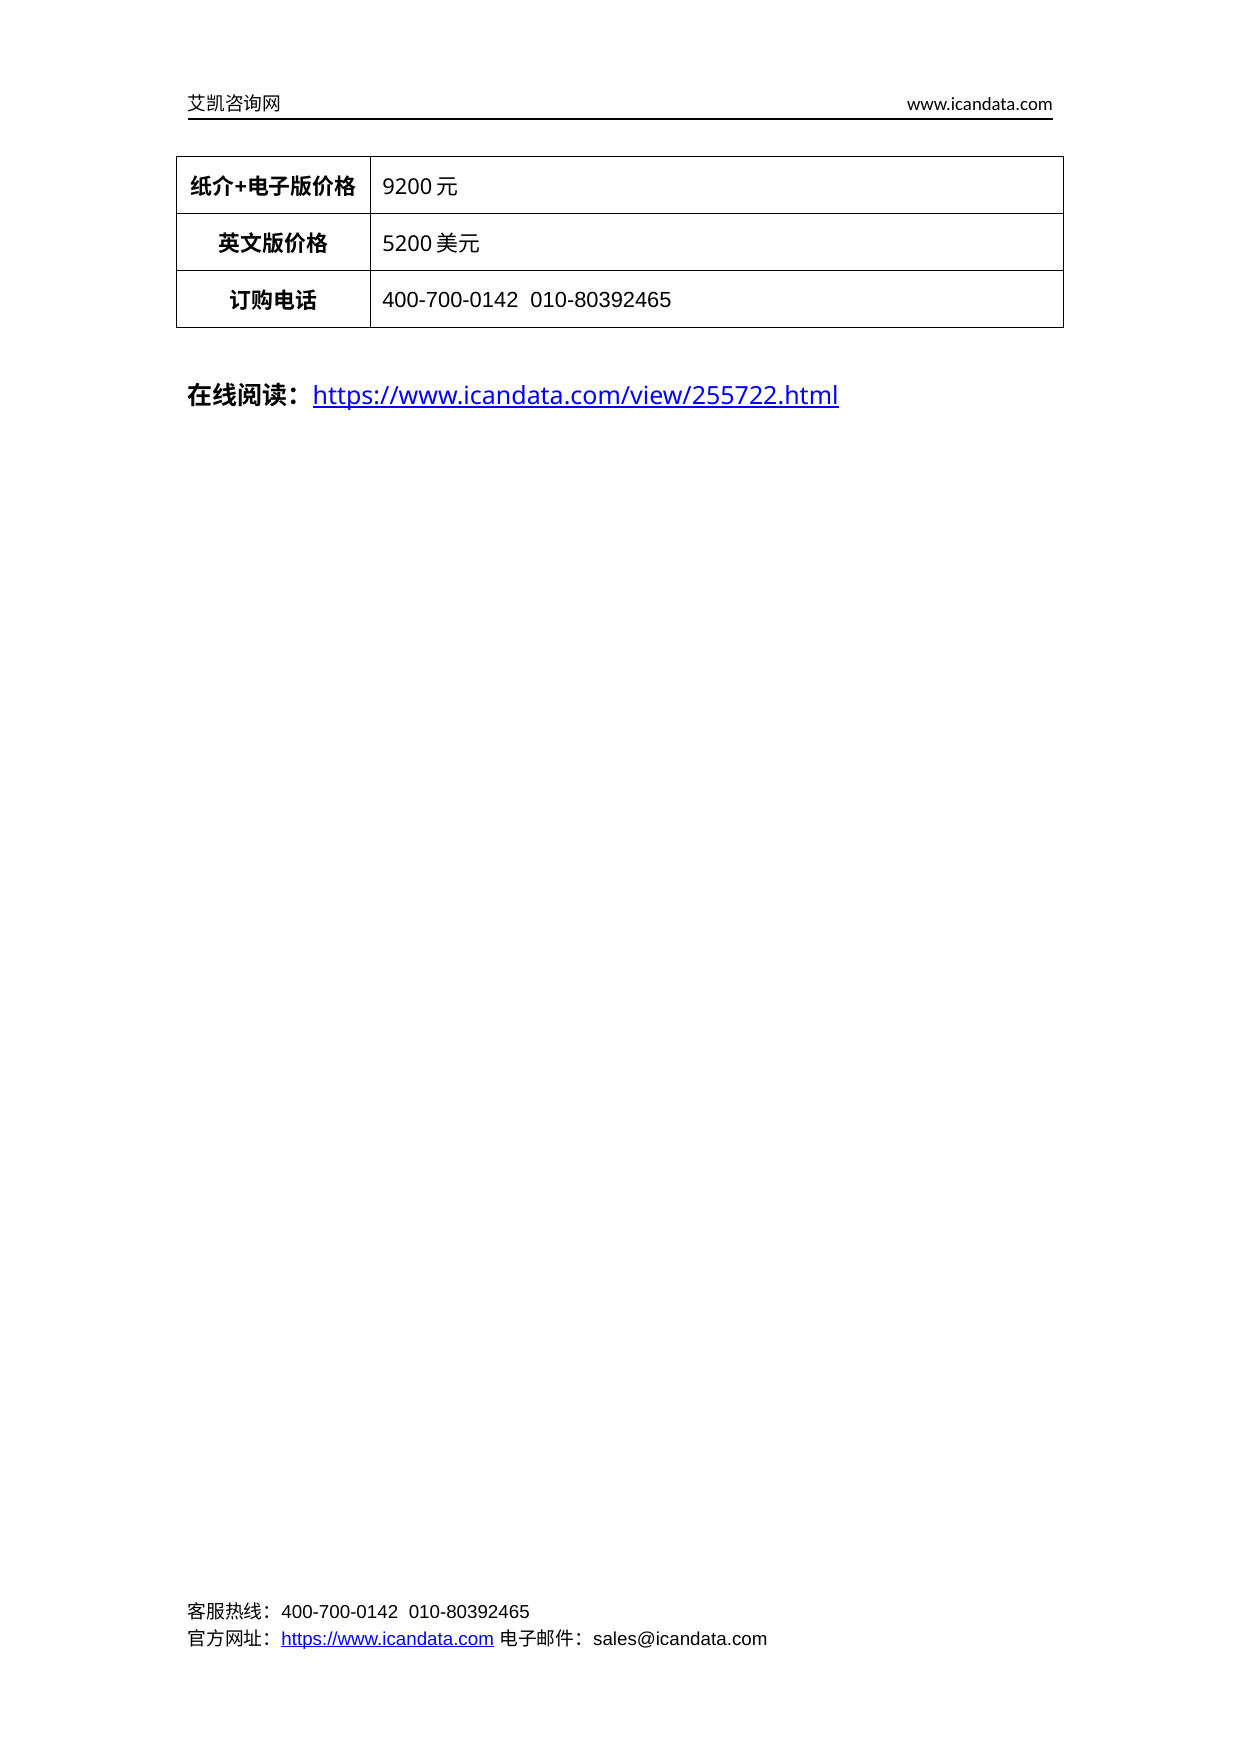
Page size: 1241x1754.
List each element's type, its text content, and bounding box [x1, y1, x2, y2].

text 在线阅读：https://www.icandata.com/view/255722.html [187, 361, 1053, 426]
table_cell 订购电话 [177, 271, 370, 327]
table_cell 5200美元 [371, 214, 1063, 270]
table_cell 纸介+电子版价格 [177, 157, 370, 213]
table_cell 9200元 [371, 157, 1063, 213]
table_cell 400-700-0142 010-80392465 [371, 271, 1063, 327]
table_cell 英文版价格 [177, 214, 370, 270]
